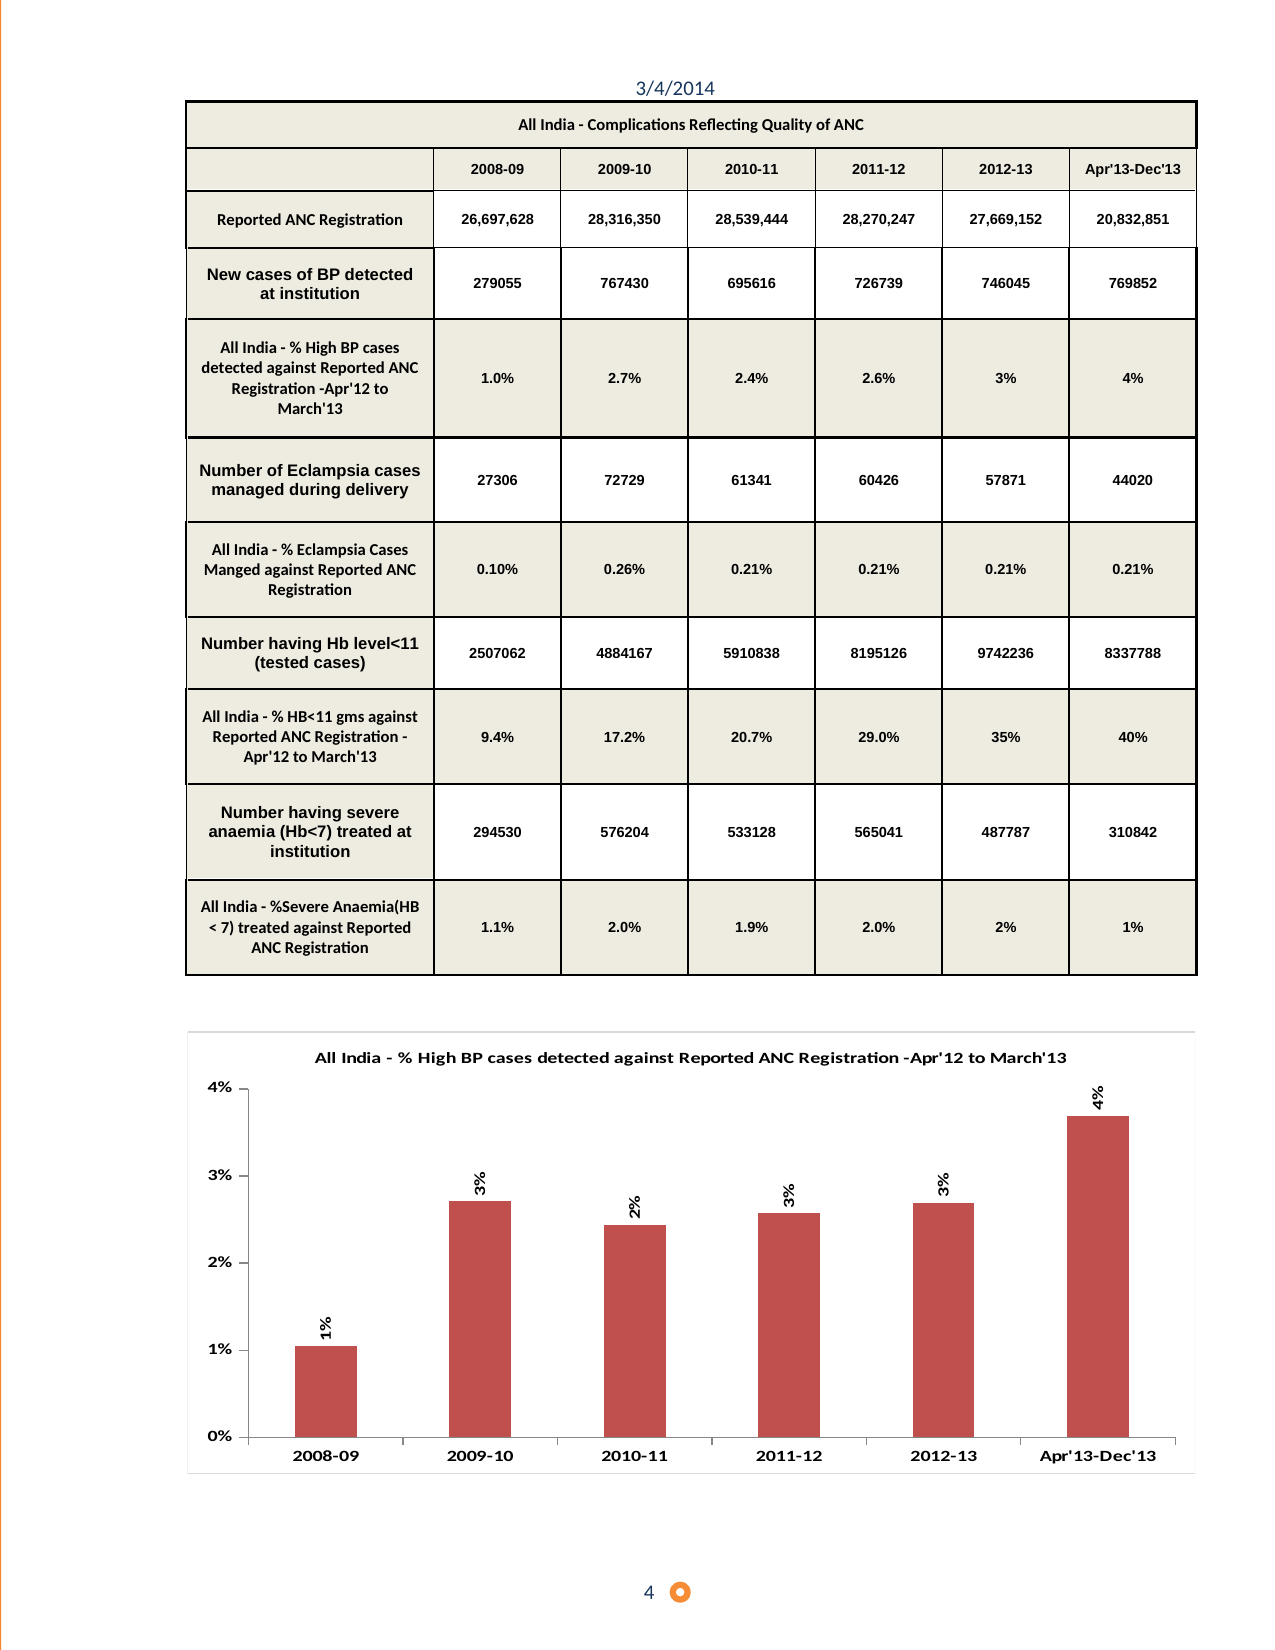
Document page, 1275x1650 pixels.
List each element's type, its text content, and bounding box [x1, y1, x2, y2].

table_cell 769852 [1070, 248, 1195, 318]
table_cell 40% [1070, 690, 1195, 783]
table_cell 746045 [943, 248, 1068, 318]
table_cell 0.21% [1070, 523, 1195, 616]
table_cell 565041 [816, 785, 941, 878]
table_cell 0.26% [562, 523, 687, 616]
table_cell 2% [943, 881, 1068, 974]
table_cell 279055 [435, 248, 560, 318]
table_cell 2.6% [816, 320, 941, 436]
table_cell 35% [943, 690, 1068, 783]
table_cell 27,669,152 [943, 191, 1069, 247]
table_cell 487787 [943, 785, 1068, 878]
table_cell 2009-10 [561, 149, 687, 189]
table_cell 0.21% [816, 523, 941, 616]
table_cell 4% [1070, 320, 1195, 436]
table_cell All India - % High BP cases detected against Reported ANC Registration -Apr'12 to March'13 [187, 319, 433, 436]
table_cell 26,697,628 [434, 191, 560, 247]
table_cell Number of Eclampsia cases managed during delivery [187, 437, 433, 521]
table_cell Apr'13-Dec'13 [1070, 149, 1196, 189]
table_cell 726739 [816, 248, 941, 318]
table_cell New cases of BP detected at institution [187, 248, 433, 318]
table_cell 533128 [689, 785, 814, 878]
table_cell 72729 [562, 439, 687, 521]
table_cell [187, 149, 433, 189]
table_cell 2011-12 [816, 149, 942, 189]
table_cell 5910838 [689, 618, 814, 688]
table_cell 61341 [689, 439, 814, 521]
table_cell 8337788 [1070, 618, 1195, 688]
table_cell Number having Hb level<11 (tested cases) [187, 617, 433, 688]
table_cell 2012-13 [943, 149, 1069, 189]
table_cell 2.0% [562, 881, 687, 974]
table_cell 9742236 [943, 618, 1068, 688]
table_cell 28,270,247 [816, 191, 942, 247]
table_cell 1.9% [689, 881, 814, 974]
table_cell 20.7% [689, 690, 814, 783]
table_cell 310842 [1070, 785, 1195, 878]
table_cell All India - %Severe Anaemia(HB < 7) treated against Reported ANC Registration [187, 880, 433, 974]
table_cell 44020 [1070, 439, 1195, 521]
table_cell 4884167 [562, 618, 687, 688]
table_cell 27306 [435, 439, 560, 521]
table_cell 60426 [816, 439, 941, 521]
table_cell 17.2% [562, 690, 687, 783]
table_cell All India - % HB<11 gms against Reported ANC Registration -Apr'12 to March'13 [187, 689, 433, 783]
table_cell 20,832,851 [1070, 190, 1196, 247]
table_cell 0.10% [435, 523, 560, 616]
table_cell 2.0% [816, 881, 941, 974]
table_cell 57871 [943, 439, 1068, 521]
table_cell 28,316,350 [561, 191, 687, 247]
table_cell 767430 [562, 248, 687, 318]
table_cell 2010-11 [688, 149, 815, 189]
table_cell 294530 [435, 785, 560, 878]
table_cell 1% [1070, 881, 1195, 974]
table_cell 0.21% [943, 523, 1068, 616]
table_cell 2.4% [689, 320, 814, 436]
table_cell 8195126 [816, 618, 941, 688]
table_cell 576204 [562, 785, 687, 878]
table_cell 695616 [689, 248, 814, 318]
table_cell Number having severe anaemia (Hb<7) treated at institution [187, 784, 433, 878]
table_cell Reported ANC Registration [187, 192, 433, 247]
table_header All India - Complications Reflecting Quality of ANC [187, 103, 1195, 147]
table_cell 2507062 [435, 618, 560, 688]
table_cell 29.0% [816, 690, 941, 783]
table_cell 3% [943, 320, 1068, 436]
table_cell All India - % Eclampsia Cases Manged against Reported ANC Registration [187, 522, 433, 616]
table_cell 1.1% [435, 881, 560, 974]
table_cell 9.4% [435, 690, 560, 783]
table_cell 0.21% [689, 523, 814, 616]
table_cell 1.0% [435, 320, 560, 436]
table_cell 28,539,444 [688, 191, 815, 247]
table_cell 2008-09 [434, 149, 560, 189]
table_cell 2.7% [562, 320, 687, 436]
